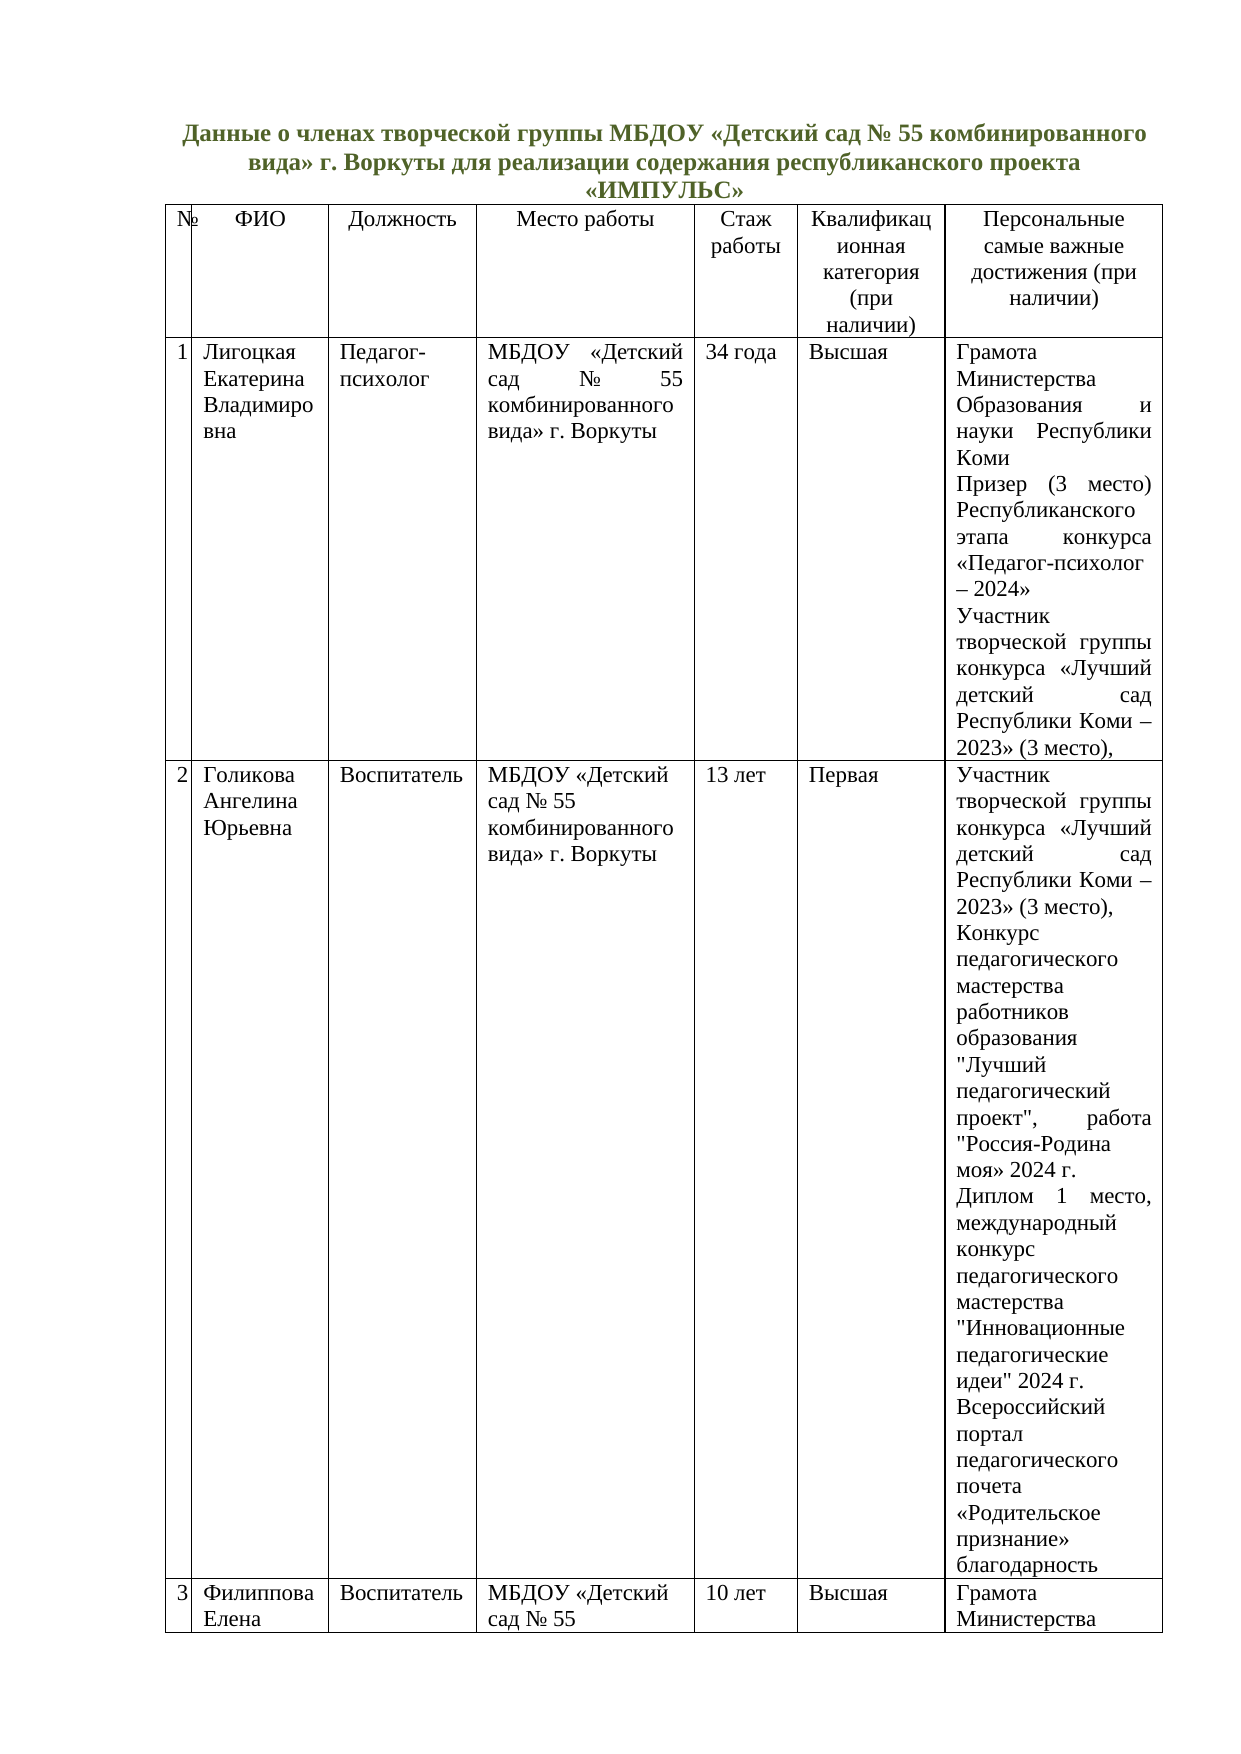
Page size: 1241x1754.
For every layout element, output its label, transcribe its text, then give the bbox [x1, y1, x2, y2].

table_cell Первая [798, 761, 944, 1578]
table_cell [192, 1579, 328, 1632]
table_cell Высшая [798, 338, 944, 760]
table_cell Воспитатель [329, 1579, 476, 1632]
table_header Стаж работы [695, 205, 797, 337]
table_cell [477, 1579, 694, 1632]
table_cell Педагог-психолог [329, 338, 476, 760]
table_cell Грамота Министерства Образования и науки Республики Коми Призер (3 место) Республиканского этапа конкурса «Педагог-психолог – 2024» Участник творческой группы конкурса «Лучший детский сад Республики Коми – 2023» (3 место), [946, 338, 1162, 760]
table_cell Участник творческой группы конкурса «Лучший детский сад Республики Коми – 2023» (3 место), Конкурс педагогического мастерства работников образования "Лучший педагогический проект", работа "Россия-Родина моя» 2024 г. Диплом 1 место, международный конкурс педагогического мастерства "Инновационные педагогические идеи" 2024 г. Всероссийский портал педагогического почета «Родительское признание» благодарность [946, 761, 1162, 1578]
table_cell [946, 1579, 1162, 1632]
table_cell МБДОУ «Детский сад № 55 комбинированного вида» г. Воркуты [477, 761, 694, 1578]
table_header Персональные самые важные достижения (при наличии) [946, 205, 1162, 337]
table_cell 2 [166, 761, 191, 1578]
table_header № [166, 205, 191, 337]
text Данные о членах творческой группы МБДОУ «Детский сад № 55 комбинированного вида» г. Воркуты для реализации содержания республиканского проекта «ИМПУЛЬС» [177, 118, 1152, 204]
table_cell 3 [166, 1579, 191, 1632]
table_cell МБДОУ «Детский сад № 55 комбинированного вида» г. Воркуты [477, 338, 694, 760]
table_header Должность [329, 205, 476, 337]
table_cell Лигоцкая Екатерина Владимировна [192, 338, 328, 760]
table_cell 13 лет [695, 761, 797, 1578]
table_cell 1 [166, 338, 191, 760]
table_cell Высшая [798, 1579, 944, 1632]
table_cell Воспитатель [329, 761, 476, 1578]
table_header Квалификационная категория (при наличии) [798, 205, 944, 337]
table_header ФИО [192, 205, 328, 337]
table_cell 10 лет [695, 1579, 797, 1632]
table_cell Голикова Ангелина Юрьевна [192, 761, 328, 1578]
table_cell 34 года [695, 338, 797, 760]
table_header Место работы [477, 205, 694, 337]
